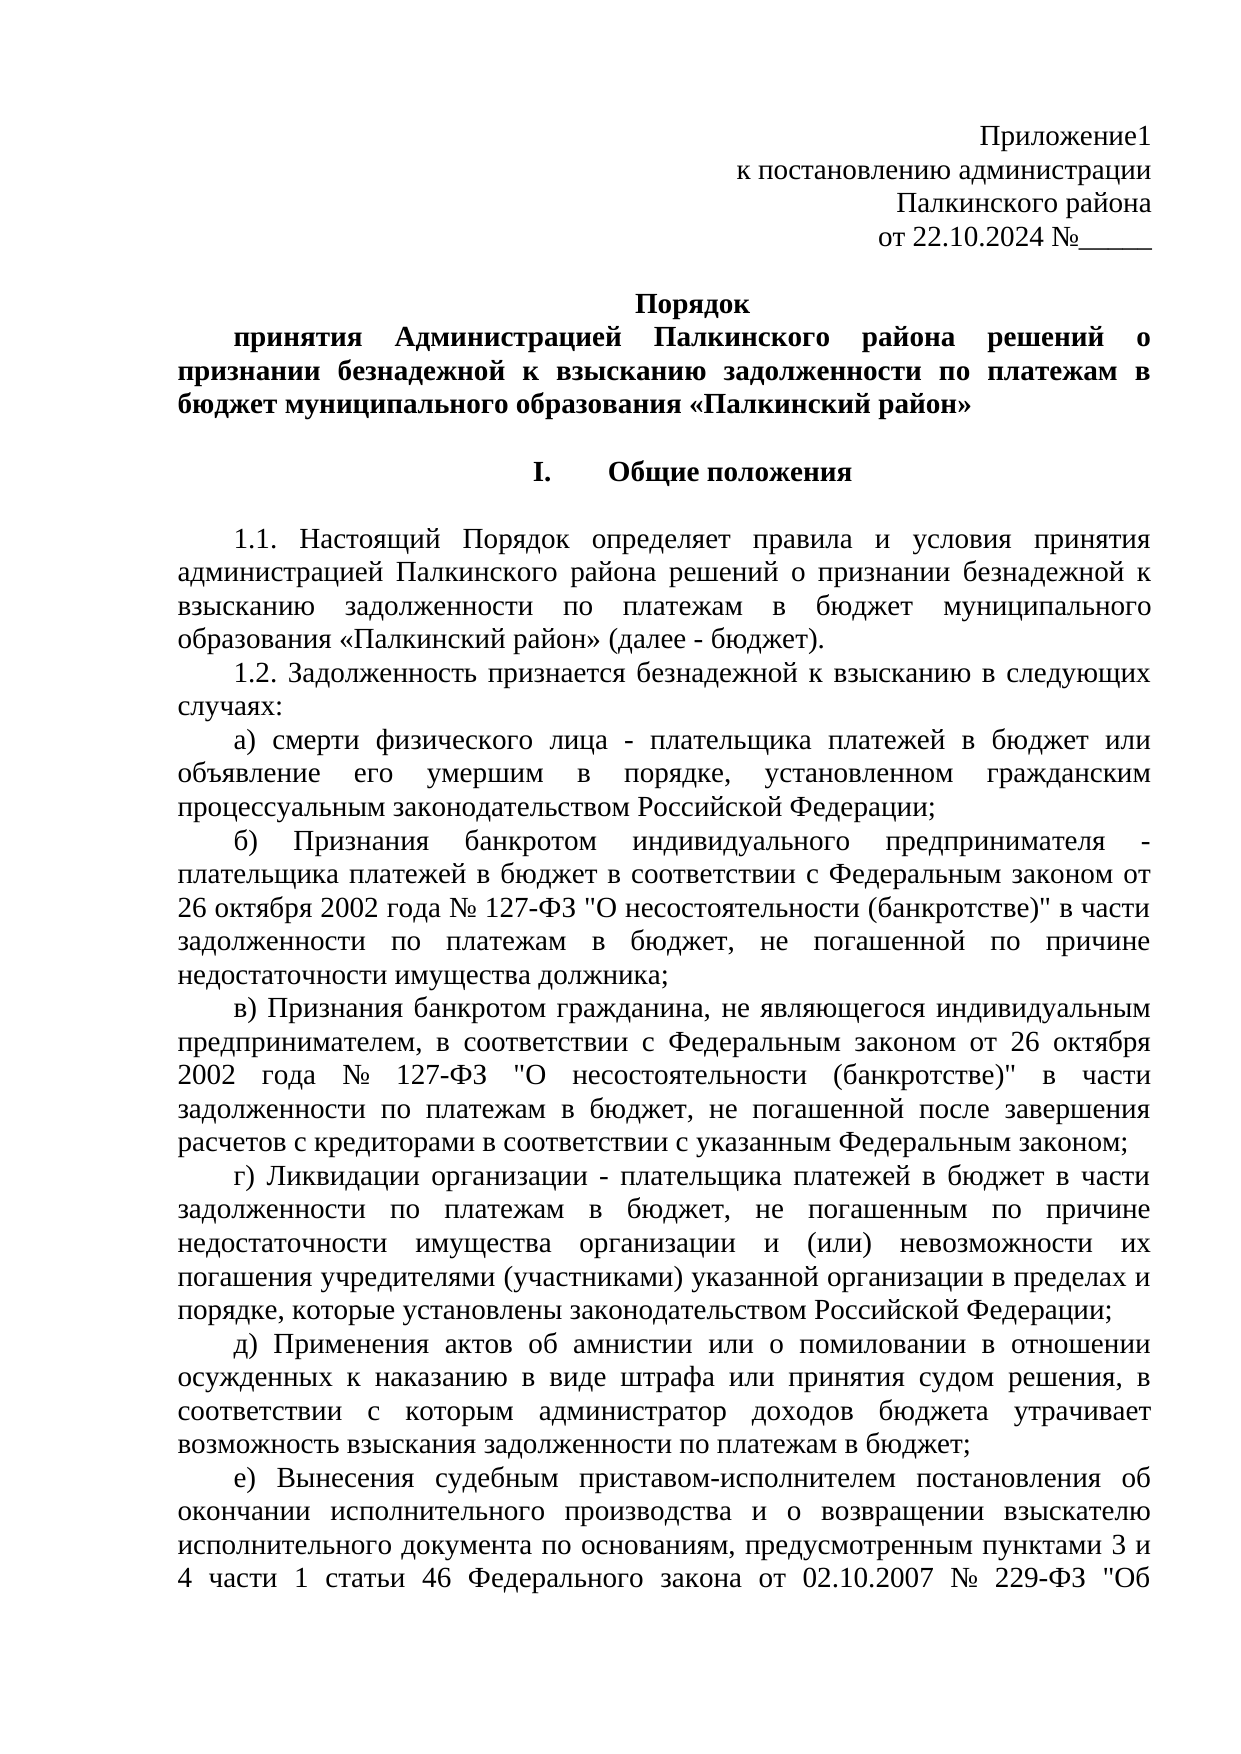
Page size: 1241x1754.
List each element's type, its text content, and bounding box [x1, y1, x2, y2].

text д) Применения актов об амнистии или о помиловании в отношении осужденных к наказанию в виде штрафа или принятия судом решения, в соответствии с которым администратор доходов бюджета утрачивает возможность взыскания задолженности по платежам в бюджет; [177, 1326, 1152, 1460]
text г) Ликвидации организации - плательщика платежей в бюджет в части задолженности по платежам в бюджет, не погашенным по причине недостаточности имущества организации и (или) невозможности их погашения учредителями (участниками) указанной организации в пределах и порядке, которые установлены законодательством Российской Федерации; [177, 1158, 1152, 1326]
text от 22.10.2024 №_____ [177, 219, 1152, 252]
text Порядок [177, 286, 1152, 319]
text 1.2. Задолженность признается безнадежной к взысканию в следующих случаях: [177, 655, 1152, 722]
text принятия Администрацией Палкинского района решений о признании безнадежной к взысканию задолженности по платежам в бюджет муниципального образования «Палкинский район» [177, 319, 1152, 420]
text Палкинского района [177, 185, 1152, 219]
list Общие положения [233, 454, 1152, 487]
text в) Признания банкротом гражданина, не являющегося индивидуальным предпринимателем, в соответствии с Федеральным законом от 26 октября 2002 года № 127-ФЗ "О несостоятельности (банкротстве)" в части задолженности по платежам в бюджет, не погашенной после завершения расчетов с кредиторами в соответствии с указанным Федеральным законом; [177, 990, 1152, 1158]
list Приложение1 [177, 118, 1152, 152]
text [177, 1460, 1152, 1594]
text а) смерти физического лица - плательщика платежей в бюджет или объявление его умершим в порядке, установленном гражданским процессуальным законодательством Российской Федерации; [177, 722, 1152, 823]
text 1.1. Настоящий Порядок определяет правила и условия принятия администрацией Палкинского района решений о признании безнадежной к взысканию задолженности по платежам в бюджет муниципального образования «Палкинский район» (далее - бюджет). [177, 521, 1152, 655]
text к постановлению администрации [177, 152, 1152, 185]
text б) Признания банкротом индивидуального предпринимателя - плательщика платежей в бюджет в соответствии с Федеральным законом от 26 октября 2002 года № 127-ФЗ "О несостоятельности (банкротстве)" в части задолженности по платежам в бюджет, не погашенной по причине недостаточности имущества должника; [177, 823, 1152, 990]
